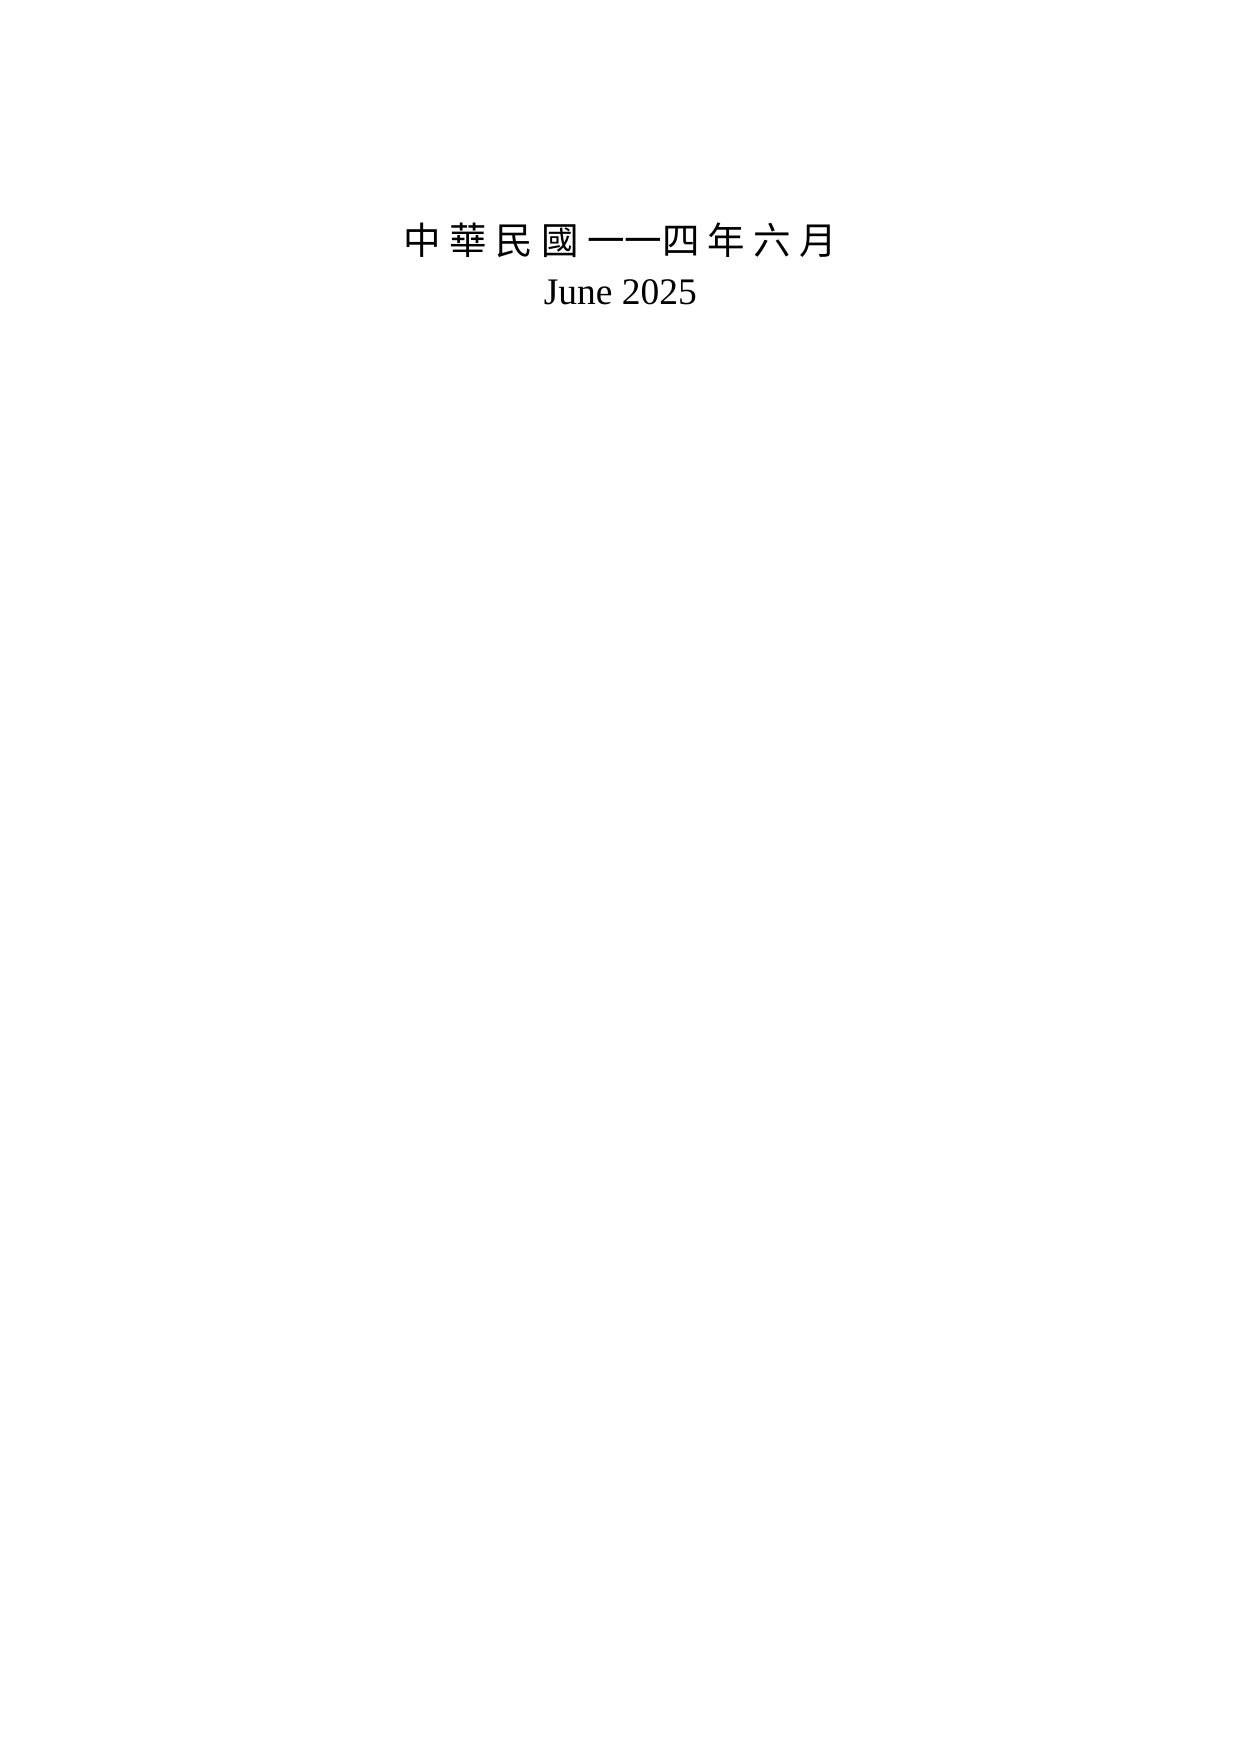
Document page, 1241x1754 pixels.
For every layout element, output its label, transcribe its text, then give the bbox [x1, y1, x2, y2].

text 中 華 民 國 一一四 年 六 月 [188, 215, 1052, 265]
text June 2025 [188, 265, 1052, 315]
